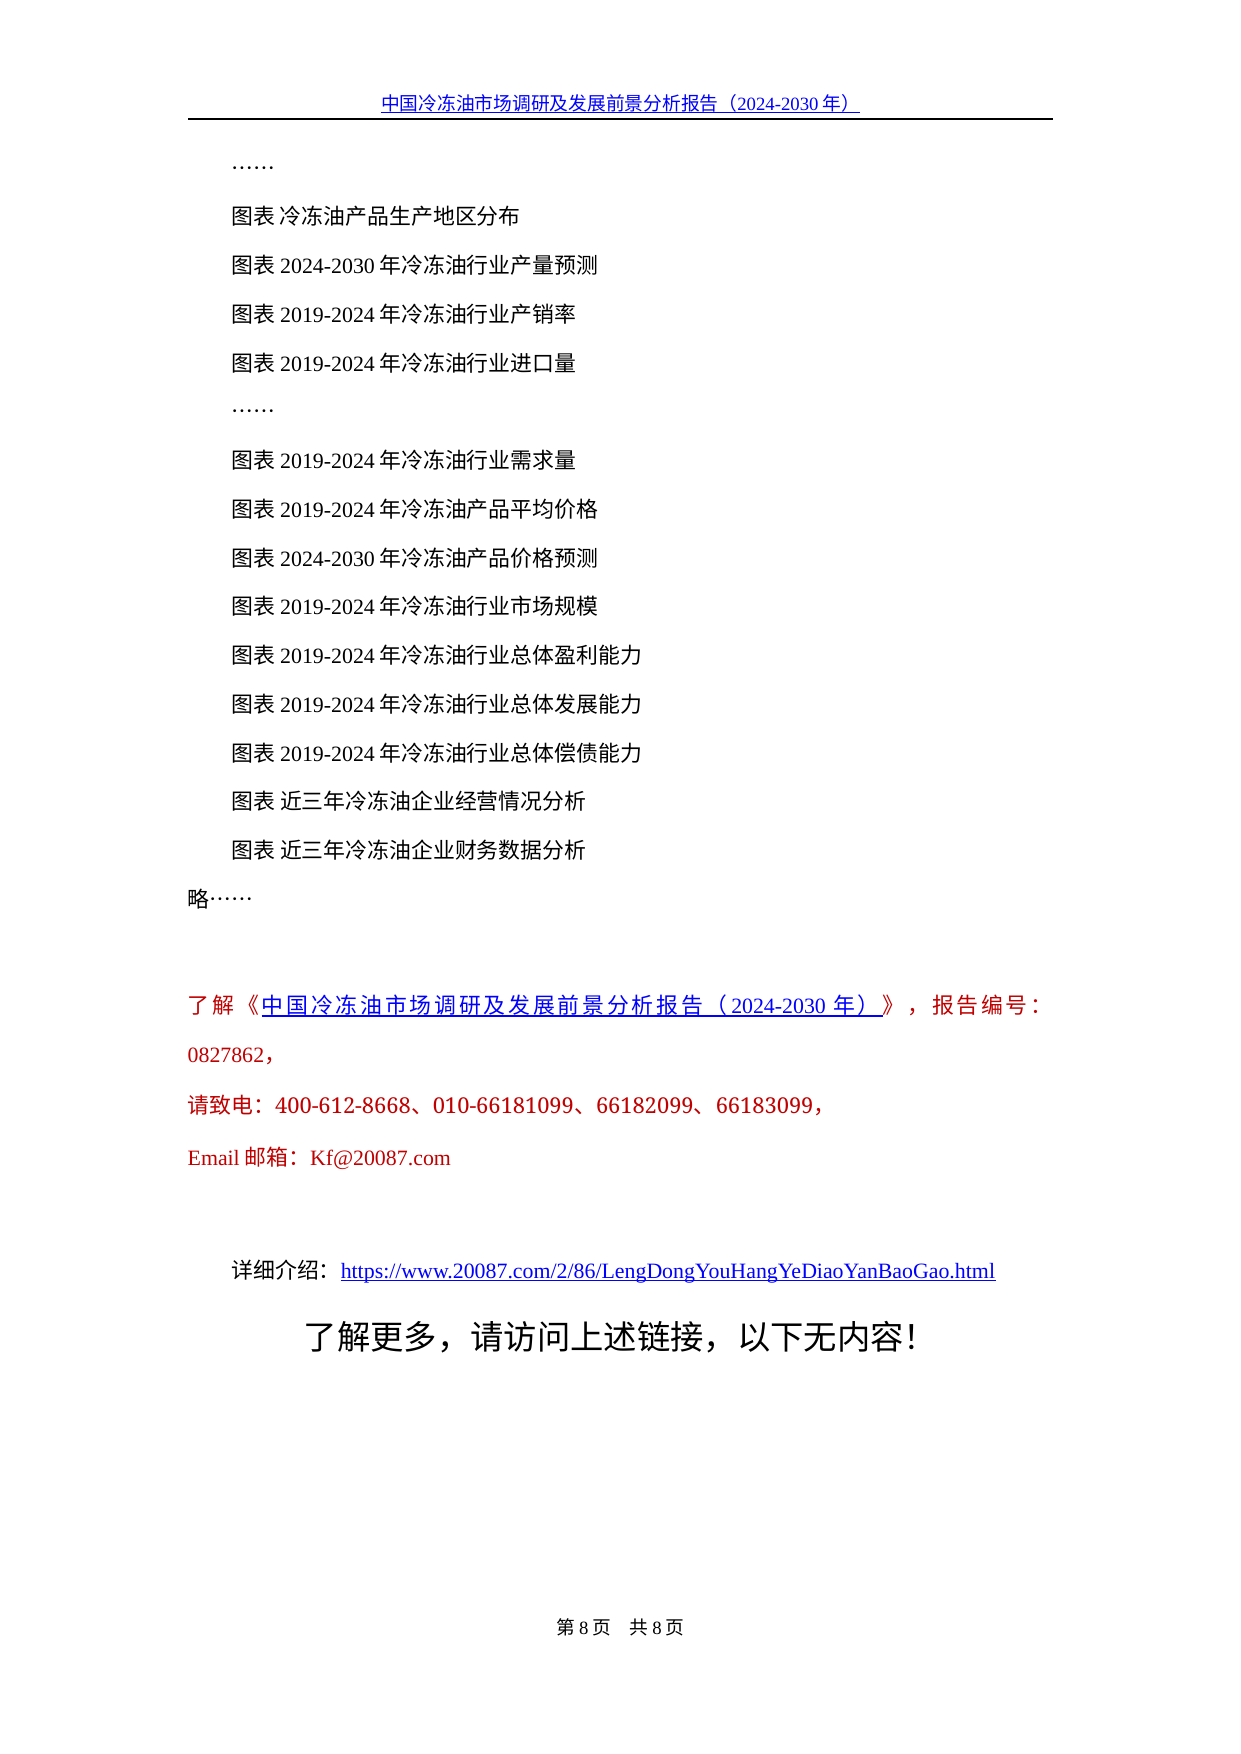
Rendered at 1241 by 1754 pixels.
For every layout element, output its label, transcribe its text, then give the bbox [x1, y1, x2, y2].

text 了解《中国冷冻油市场调研及发展前景分析报告（2024-2030年）》，报告编号：0827862， [187, 988, 1053, 1069]
title 了解更多，请访问上述链接，以下无内容！ [187, 1303, 1053, 1368]
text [187, 150, 1053, 914]
text 请致电：400-612-8668、010-66181099、66182099、66183099， [187, 1088, 1053, 1121]
text 详细介绍：https://www.20087.com/2/86/LengDongYouHangYeDiaoYanBaoGao.html [187, 1253, 1053, 1285]
text Email邮箱：Kf@20087.com [187, 1140, 1053, 1172]
